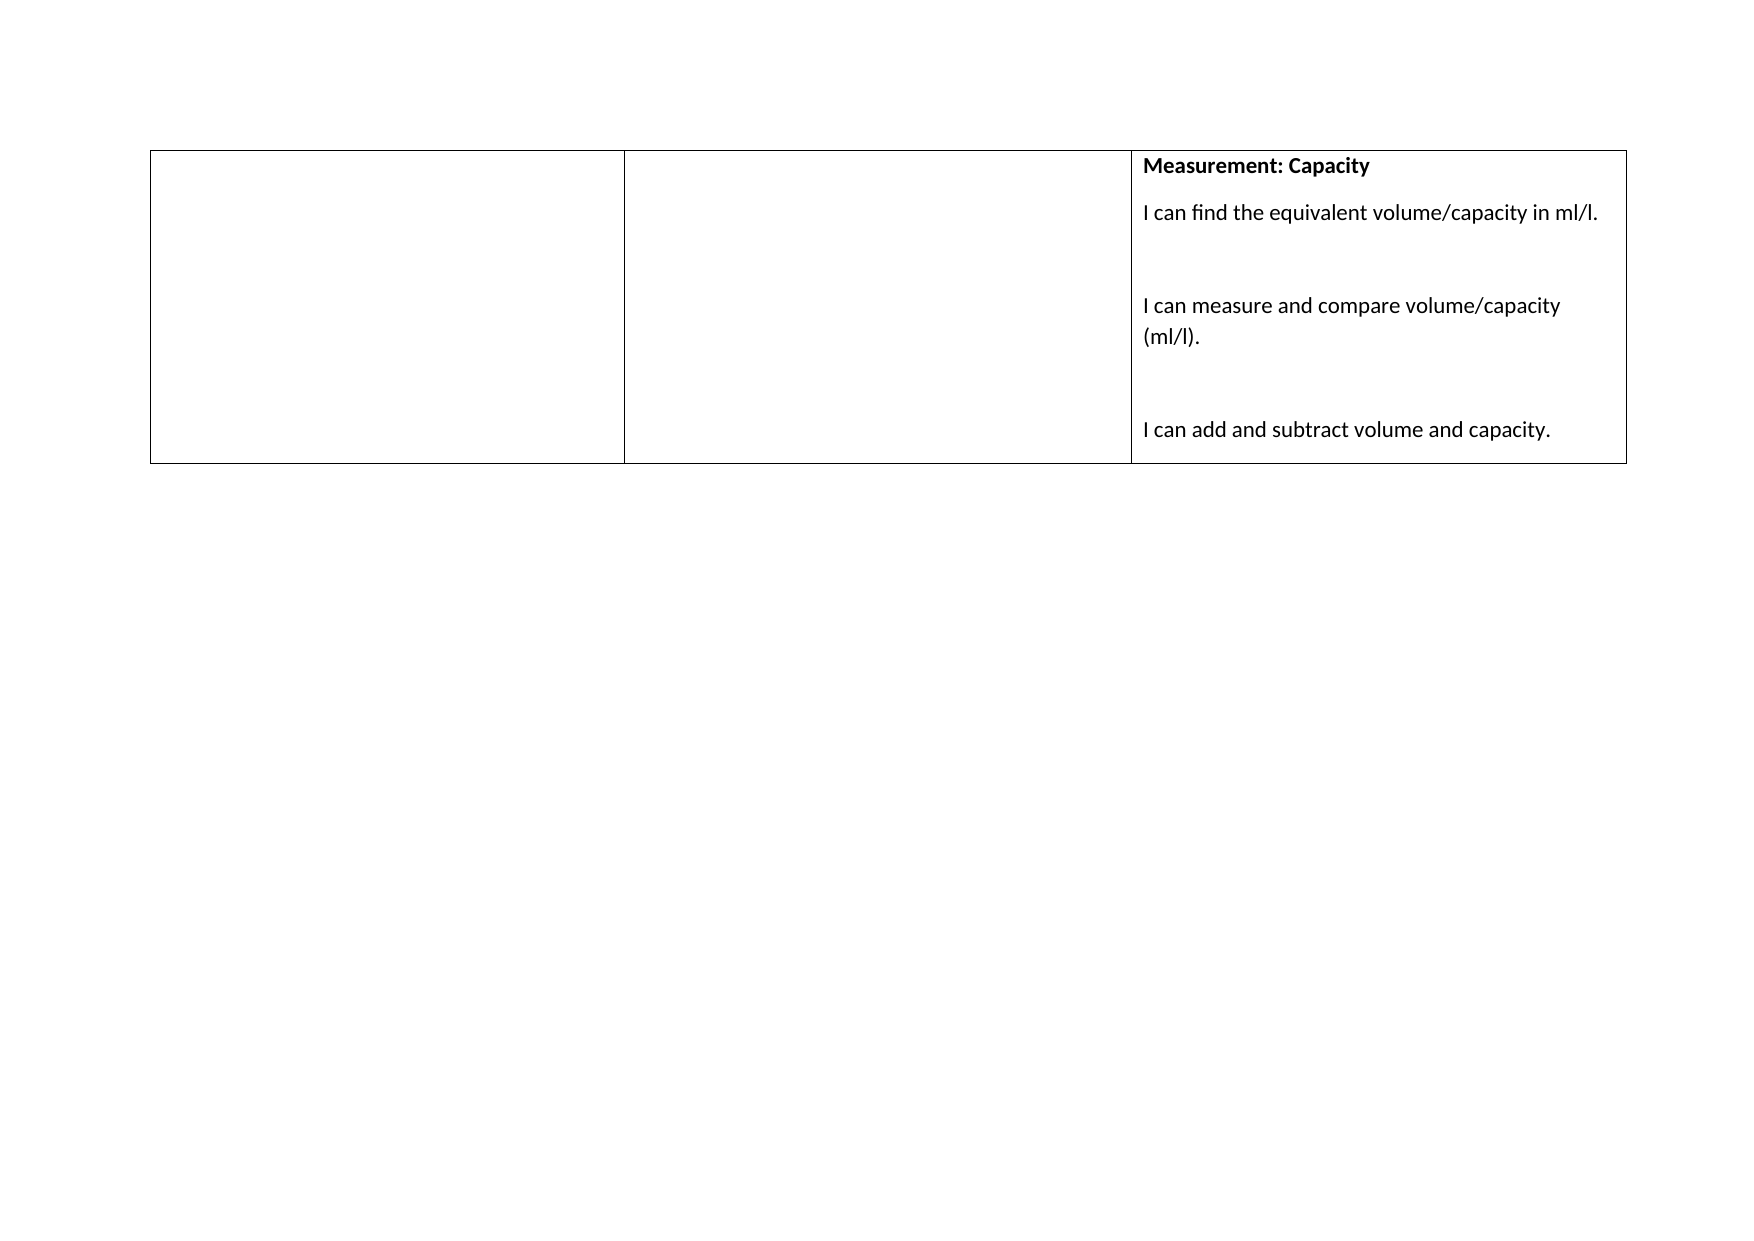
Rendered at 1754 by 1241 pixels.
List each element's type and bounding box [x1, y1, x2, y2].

table_cell [625, 151, 1131, 462]
table_cell [151, 151, 624, 462]
table_cell [1132, 151, 1626, 462]
